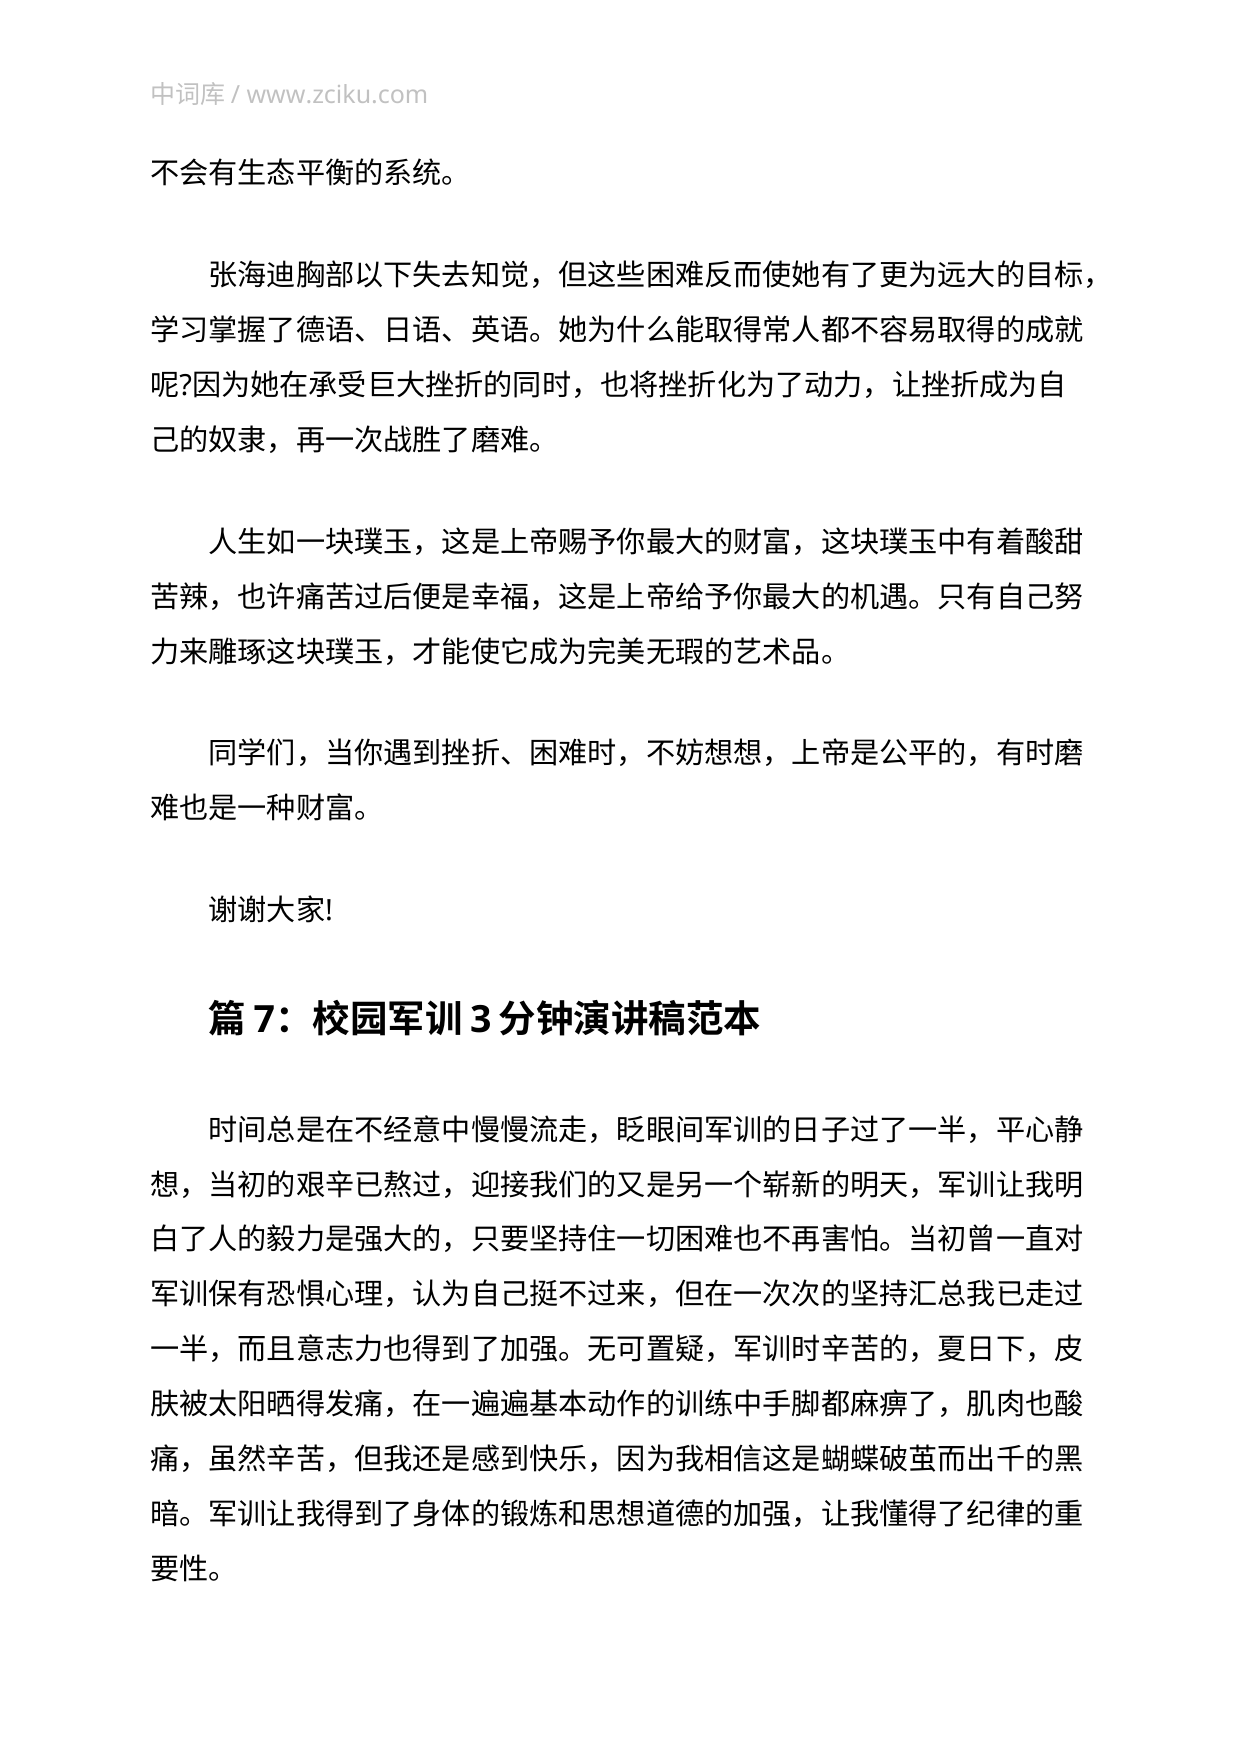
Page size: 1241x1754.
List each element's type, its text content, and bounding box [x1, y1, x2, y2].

text 同学们，当你遇到挫折、困难时，不妨想想，上帝是公平的，有时磨难也是一种财富。 [150, 730, 1090, 827]
text 谢谢大家! [150, 887, 1090, 929]
text 时间总是在不经意中慢慢流走，眨眼间军训的日子过了一半，平心静想，当初的艰辛已熬过，迎接我们的又是另一个崭新的明天，军训让我明白了人的毅力是强大的，只要坚持住一切困难也不再害怕。当初曾一直对军训保有恐惧心理，认为自己挺不过来，但在一次次的坚持汇总我已走过一半，而且意志力也得到了加强。无可置疑，军训时辛苦的，夏日下，皮肤被太阳晒得发痛，在一遍遍基本动作的训练中手脚都麻痹了，肌肉也酸痛，虽然辛苦，但我还是感到快乐，因为我相信这是蝴蝶破茧而出千的黑暗。军训让我得到了身体的锻炼和思想道德的加强，让我懂得了纪律的重要性。 [150, 1106, 1090, 1588]
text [150, 150, 1090, 192]
text 人生如一块璞玉，这是上帝赐予你最大的财富，这块璞玉中有着酸甜苦辣，也许痛苦过后便是幸福，这是上帝给予你最大的机遇。只有自己努力来雕琢这块璞玉，才能使它成为完美无瑕的艺术品。 [150, 518, 1090, 670]
text 张海迪胸部以下失去知觉，但这些困难反而使她有了更为远大的目标，学习掌握了德语、日语、英语。她为什么能取得常人都不容易取得的成就呢?因为她在承受巨大挫折的同时，也将挫折化为了动力，让挫折成为自己的奴隶，再一次战胜了磨难。 [150, 252, 1090, 459]
text 篇7：校园军训3分钟演讲稿范本 [150, 988, 1090, 1043]
